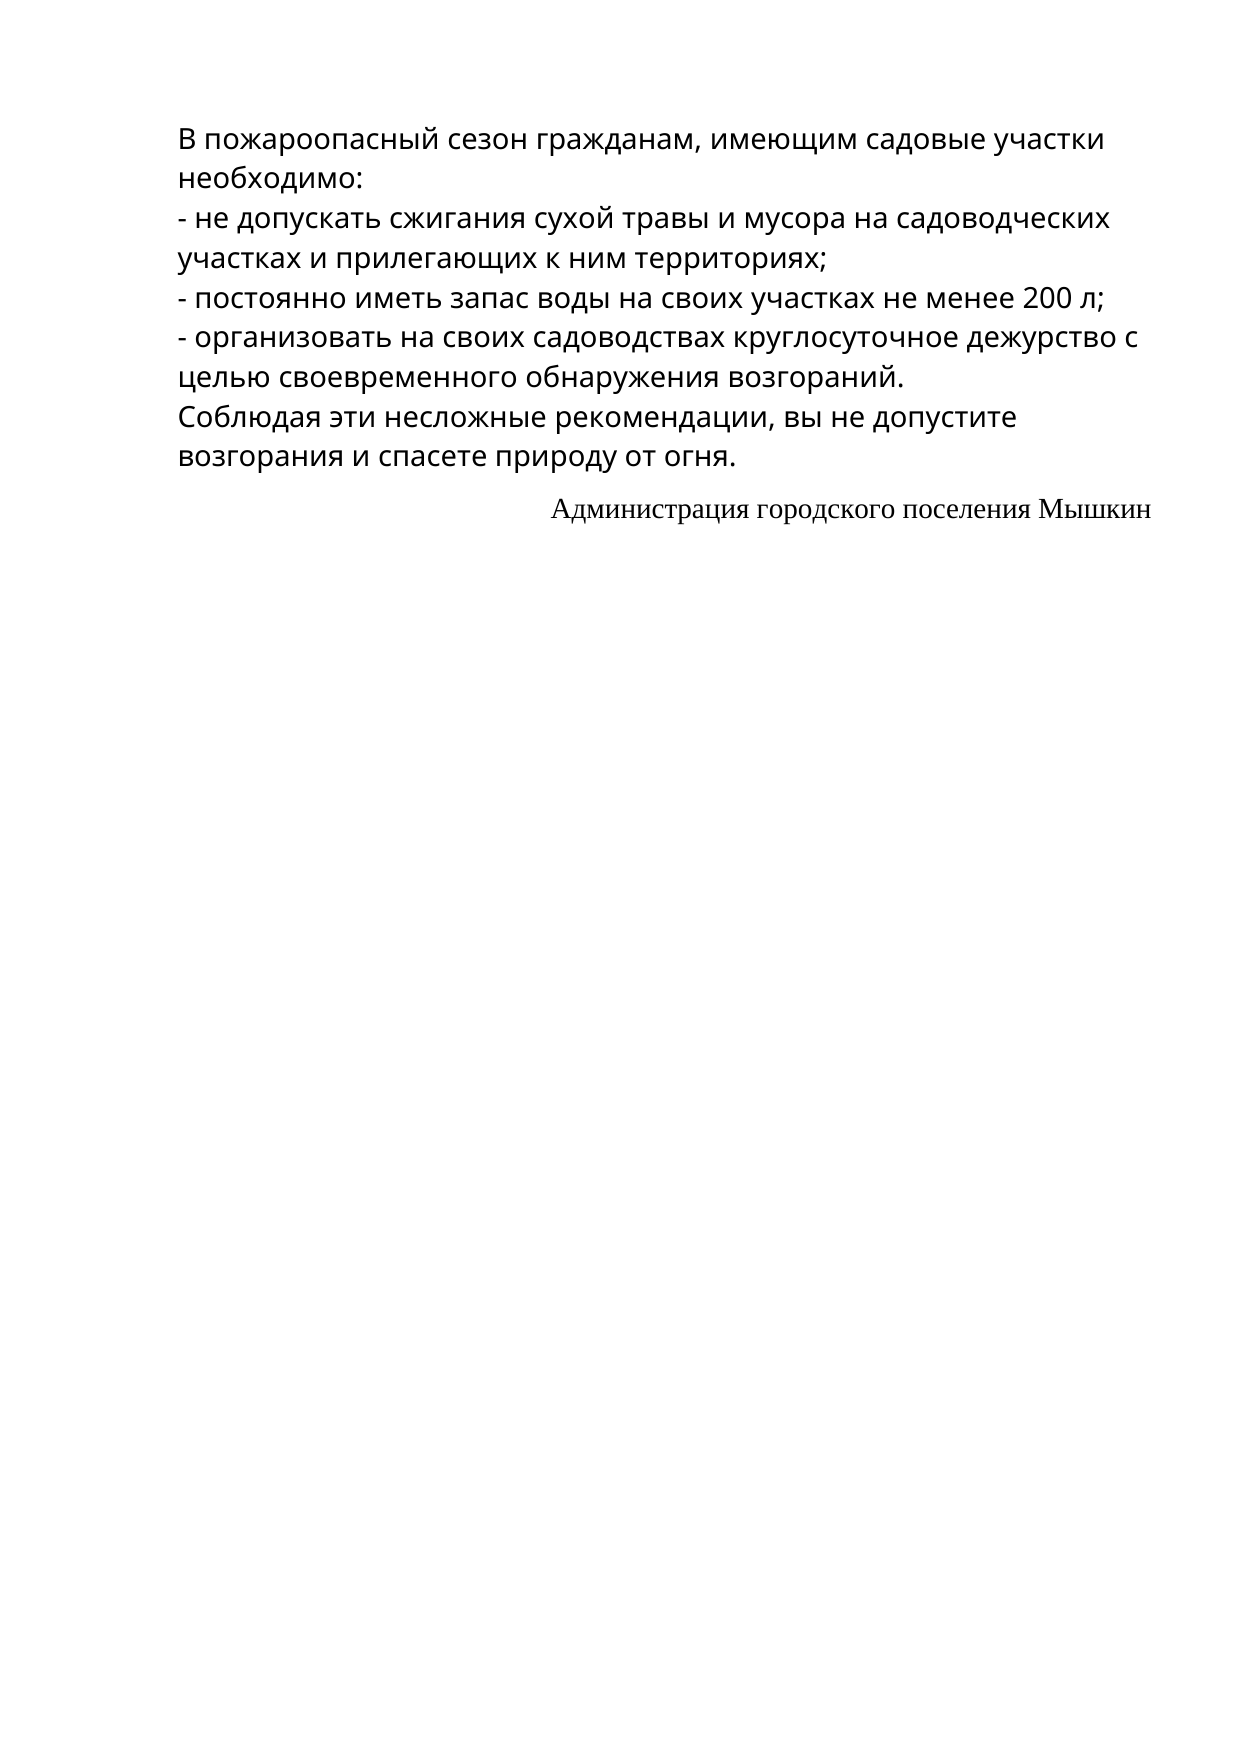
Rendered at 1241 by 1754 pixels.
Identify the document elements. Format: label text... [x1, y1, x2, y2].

text - постоянно иметь запас воды на своих участках не менее 200 л; [177, 277, 1152, 317]
text - организовать на своих садоводствах круглосуточное дежурство с целью своевременного обнаружения возгораний. [177, 317, 1152, 396]
text Соблюдая эти несложные рекомендации, вы не допустите возгорания и спасете природу от огня. [177, 396, 1152, 475]
text Администрация городского поселения Мышкин [177, 491, 1152, 524]
text В пожароопасный сезон гражданам, имеющим садовые участки необходимо: [177, 118, 1152, 197]
text - не допускать сжигания сухой травы и мусора на садоводческих участках и прилегающих к ним территориях; [177, 197, 1152, 277]
